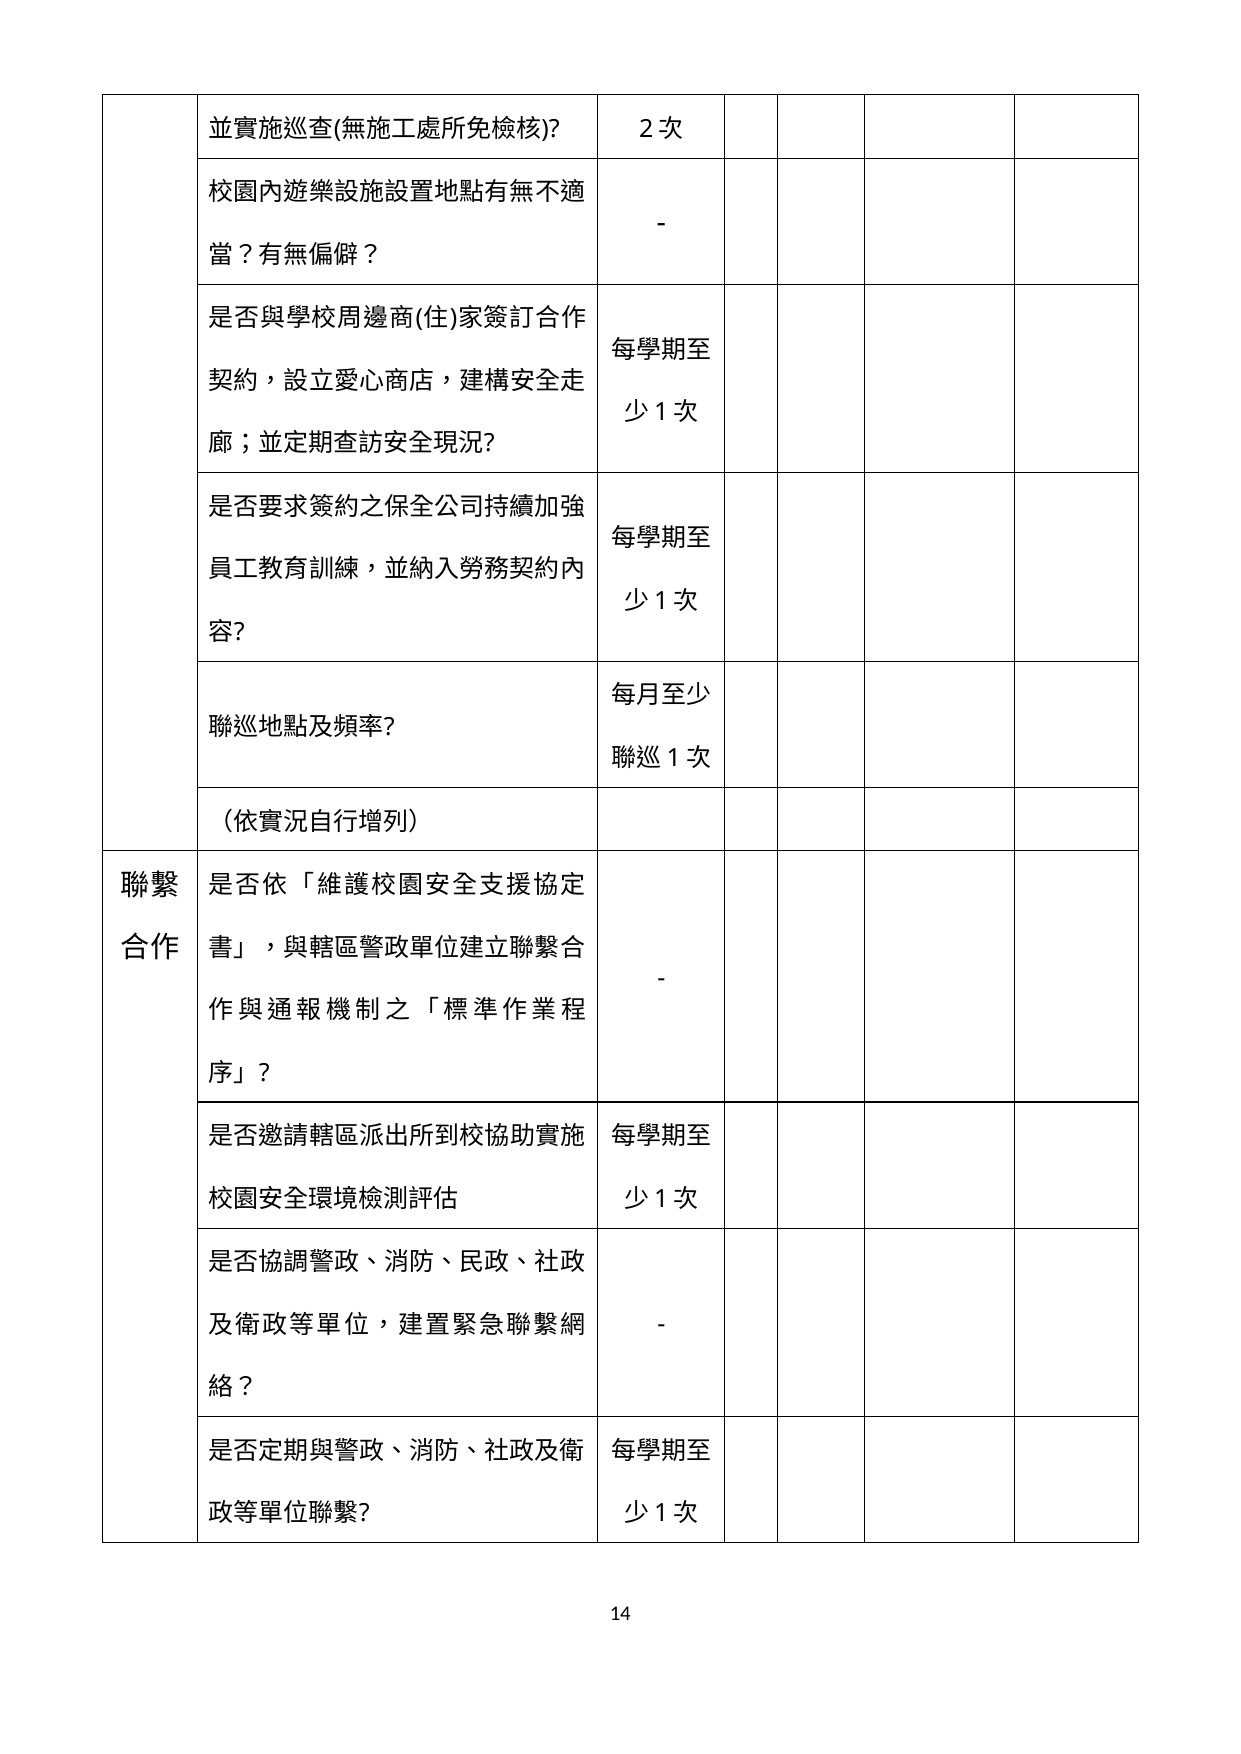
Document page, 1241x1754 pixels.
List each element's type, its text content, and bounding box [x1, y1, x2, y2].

table_cell 每學期至少1次 [598, 1417, 724, 1542]
table_cell 每學期至少1次 [598, 285, 724, 472]
table_cell [1015, 1417, 1138, 1542]
table_cell [725, 662, 777, 787]
table_cell [725, 788, 777, 850]
table_cell [1015, 473, 1138, 661]
table_cell [778, 473, 864, 661]
table_cell [865, 662, 1014, 787]
table_cell [1015, 662, 1138, 787]
table_cell [865, 1103, 1014, 1227]
table_cell [778, 285, 864, 472]
table_cell [1015, 285, 1138, 472]
table_cell [1015, 1229, 1138, 1416]
table_cell [725, 159, 777, 284]
table_cell [865, 1229, 1014, 1416]
table_cell [778, 662, 864, 787]
table_cell [778, 95, 864, 158]
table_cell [198, 95, 597, 158]
table_cell 是否協調警政、消防、民政、社政及衛政等單位，建置緊急聯繫網絡？ [198, 1229, 597, 1416]
table_cell - [598, 851, 724, 1101]
table_cell [778, 159, 864, 284]
table_cell 是否依「維護校園安全支援協定書」，與轄區警政單位建立聯繫合作與通報機制之「標準作業程序」? [198, 851, 597, 1101]
table_cell [778, 1417, 864, 1542]
table_cell 校園內遊樂設施設置地點有無不適當？有無偏僻？ [198, 159, 597, 284]
table_cell 每日至少2次 [598, 95, 724, 158]
table_cell [778, 1229, 864, 1416]
table_cell [1015, 1103, 1138, 1227]
table_cell [725, 1229, 777, 1416]
table_cell [865, 1417, 1014, 1542]
table_cell 每月至少聯巡1次 [598, 662, 724, 787]
table_cell [865, 788, 1014, 850]
table_cell 是否邀請轄區派出所到校協助實施校園安全環境檢測評估 [198, 1103, 597, 1227]
table_cell 是否定期與警政、消防、社政及衛政等單位聯繫? [198, 1417, 597, 1542]
table_cell 每學期至少1次 [598, 1103, 724, 1227]
table_cell - [598, 159, 724, 284]
table_cell [865, 285, 1014, 472]
table_cell [725, 851, 777, 1101]
table_cell （依實況自行增列） [198, 788, 597, 850]
table_cell 是否與學校周邊商(住)家簽訂合作契約，設立愛心商店，建構安全走廊；並定期查訪安全現況? [198, 285, 597, 472]
table_cell [778, 1103, 864, 1227]
table_cell [1015, 851, 1138, 1101]
table_cell [725, 95, 777, 158]
table_cell [725, 473, 777, 661]
table_cell [778, 851, 864, 1101]
table_cell [778, 788, 864, 850]
table_cell [725, 285, 777, 472]
table_cell [1015, 159, 1138, 284]
table_cell 聯巡地點及頻率? [198, 662, 597, 787]
table_cell [1015, 788, 1138, 850]
table_cell [865, 473, 1014, 661]
table_cell 每學期至少1次 [598, 473, 724, 661]
table_cell [725, 1103, 777, 1227]
table_cell 聯繫合作 [103, 851, 197, 1542]
table_cell [865, 159, 1014, 284]
table_cell [865, 95, 1014, 158]
table_cell - [598, 1229, 724, 1416]
table_cell [865, 851, 1014, 1101]
table_cell [725, 1417, 777, 1542]
table_cell [1015, 95, 1138, 158]
table_cell [598, 788, 724, 850]
table_cell 是否要求簽約之保全公司持續加強員工教育訓練，並納入勞務契約內容? [198, 473, 597, 661]
